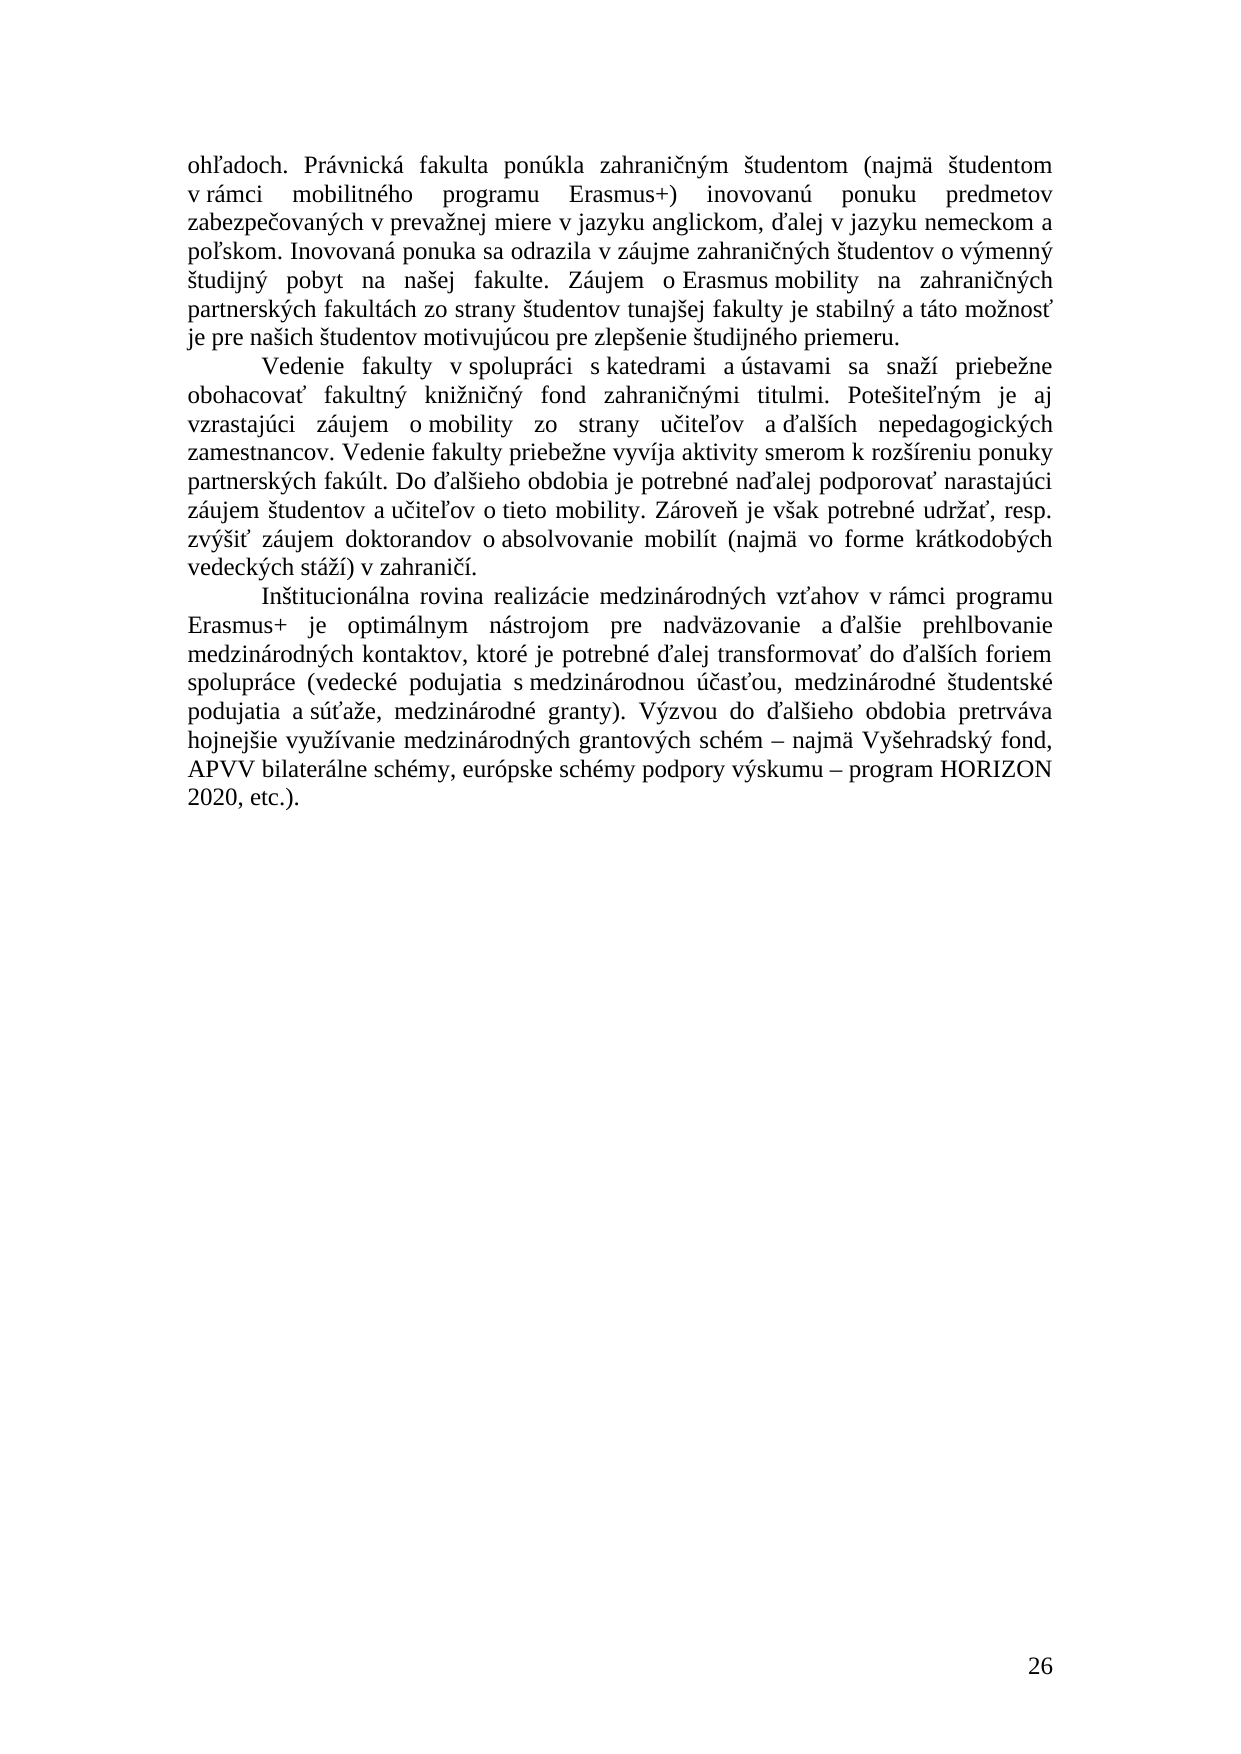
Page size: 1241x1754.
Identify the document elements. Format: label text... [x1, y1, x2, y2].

text Vedenie fakulty v spolupráci s katedrami a ústavami sa snaží priebežne obohacovať fakultný knižničný fond zahraničnými titulmi. Potešiteľným je aj vzrastajúci záujem o mobility zo strany učiteľov a ďalších nepedagogických zamestnancov. Vedenie fakulty priebežne vyvíja aktivity smerom k rozšíreniu ponuky partnerských fakúlt. Do ďalšieho obdobia je potrebné naďalej podporovať narastajúci záujem študentov a učiteľov o tieto mobility. Zároveň je však potrebné udržať, resp. zvýšiť záujem doktorandov o absolvovanie mobilít (najmä vo forme krátkodobých vedeckých stáží) v zahraničí. [187, 351, 1053, 581]
text Inštitucionálna rovina realizácie medzinárodných vzťahov v rámci programu Erasmus+ je optimálnym nástrojom pre nadväzovanie a ďalšie prehlbovanie medzinárodných kontaktov, ktoré je potrebné ďalej transformovať do ďalších foriem spolupráce (vedecké podujatia s medzinárodnou účasťou, medzinárodné študentské podujatia a súťaže, medzinárodné granty). Výzvou do ďalšieho obdobia pretrváva hojnejšie využívanie medzinárodných grantových schém – najmä Vyšehradský fond, APVV bilaterálne schémy, európske schémy podpory výskumu – program HORIZON 2020, etc.). [187, 581, 1053, 811]
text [187, 150, 1053, 351]
